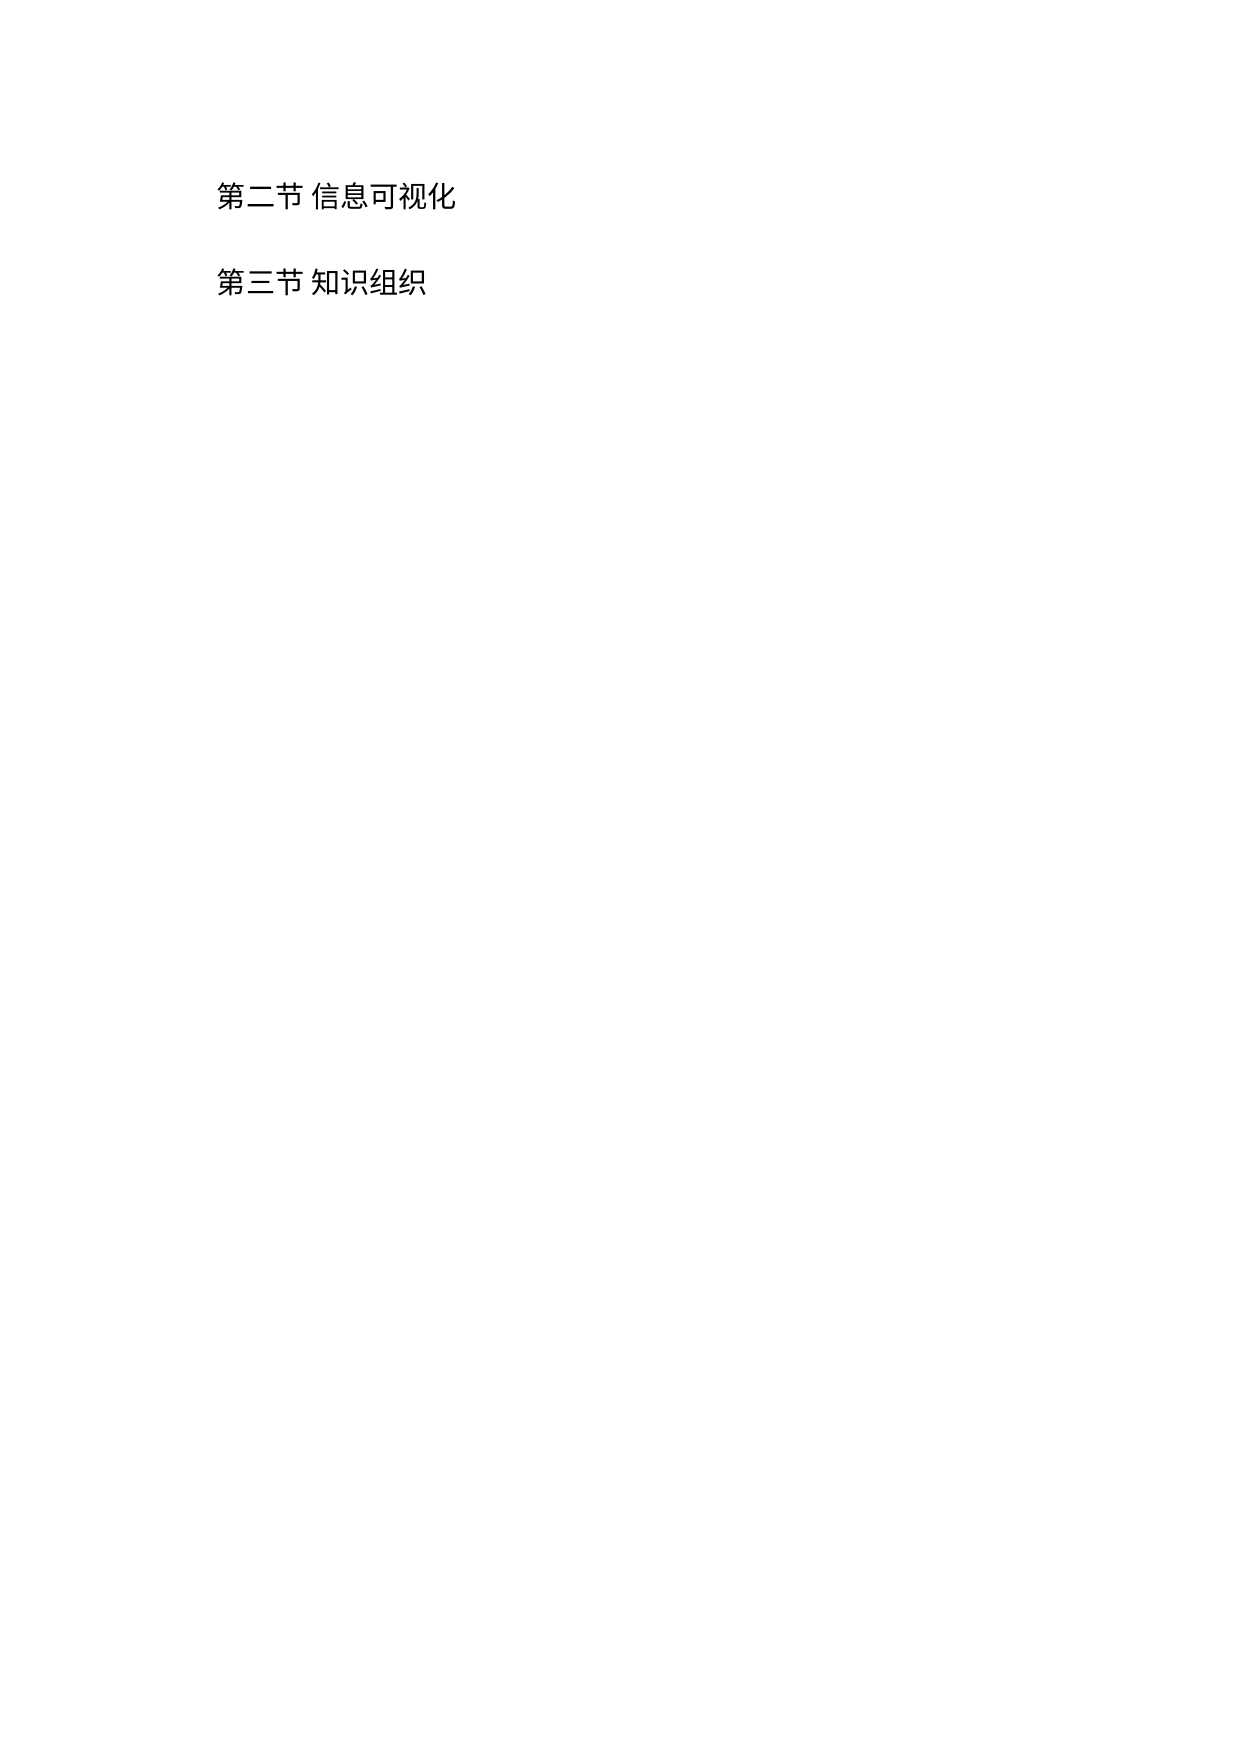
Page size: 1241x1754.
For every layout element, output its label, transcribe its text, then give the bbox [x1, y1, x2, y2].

list 第三节 知识组织 [187, 248, 1053, 313]
list 第二节 信息可视化 [187, 162, 1053, 227]
